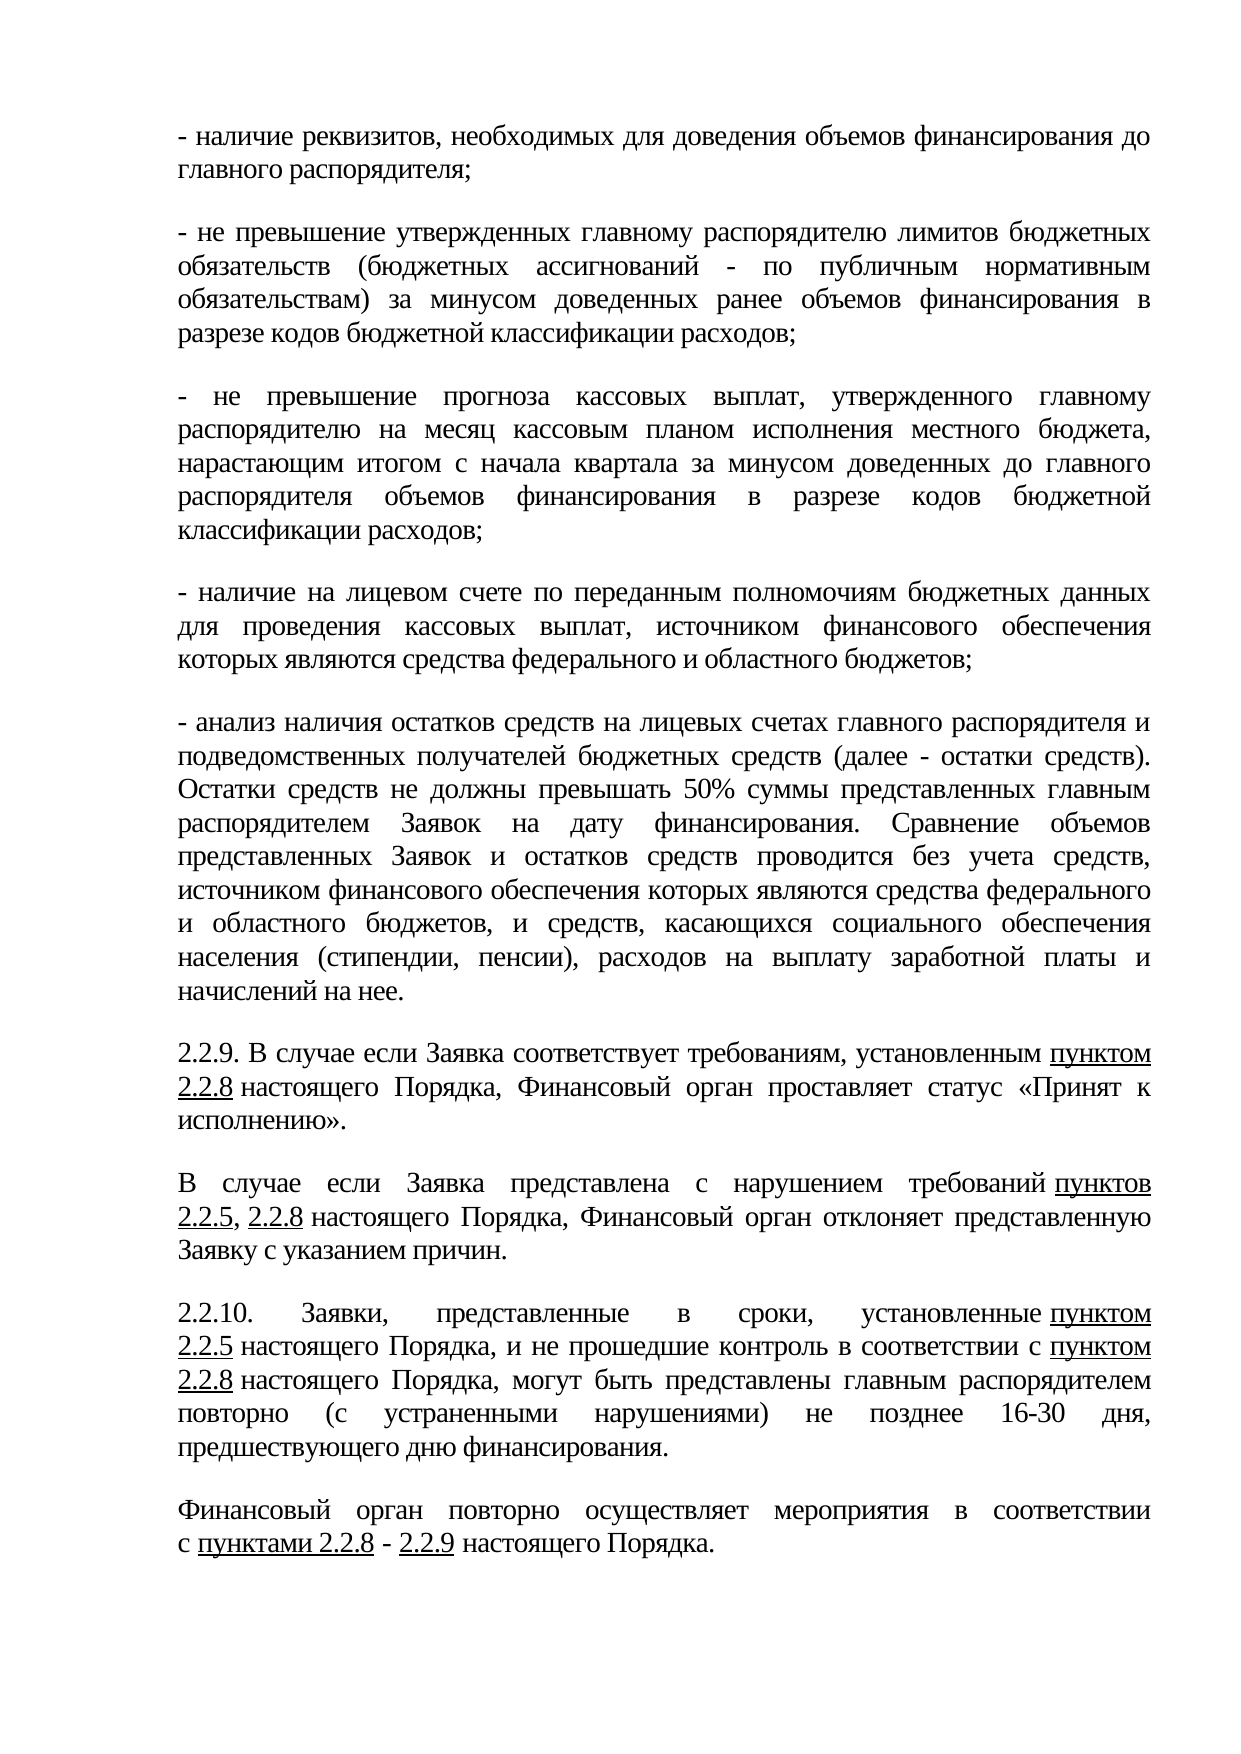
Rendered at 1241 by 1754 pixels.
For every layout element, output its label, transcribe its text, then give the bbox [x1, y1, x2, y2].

text - анализ наличия остатков средств на лицевых счетах главного распорядителя и подведомственных получателей бюджетных средств (далее - остатки средств). Остатки средств не должны превышать 50% суммы представленных главным распорядителем Заявок на дату финансирования. Сравнение объемов представленных Заявок и остатков средств проводится без учета средств, источником финансового обеспечения которых являются средства федерального и областного бюджетов, и средств, касающихся социального обеспечения населения (стипендии, пенсии), расходов на выплату заработной платы и начислений на нее. [177, 704, 1152, 1006]
text Финансовый орган повторно осуществляет мероприятия в соответствии с пунктами 2.2.8 - 2.2.9 настоящего Порядка. [177, 1492, 1152, 1559]
text - наличие реквизитов, необходимых для доведения объемов финансирования до главного распорядителя; [177, 118, 1152, 185]
text 2.2.10. Заявки, представленные в сроки, установленные пунктом 2.2.5 настоящего Порядка, и не прошедшие контроль в соответствии с пунктом 2.2.8 настоящего Порядка, могут быть представлены главным распорядителем повторно (с устраненными нарушениями) не позднее 16-30 дня, предшествующего дню финансирования. [177, 1295, 1152, 1463]
text - не превышение утвержденных главному распорядителю лимитов бюджетных обязательств (бюджетных ассигнований - по публичным нормативным обязательствам) за минусом доведенных ранее объемов финансирования в разрезе кодов бюджетной классификации расходов; [177, 214, 1152, 348]
text В случае если Заявка представлена с нарушением требований пунктов 2.2.5, 2.2.8 настоящего Порядка, Финансовый орган отклоняет представленную Заявку с указанием причин. [177, 1165, 1152, 1266]
text - не превышение прогноза кассовых выплат, утвержденного главному распорядителю на месяц кассовым планом исполнения местного бюджета, нарастающим итогом с начала квартала за минусом доведенных до главного распорядителя объемов финансирования в разрезе кодов бюджетной классификации расходов; [177, 378, 1152, 545]
text 2.2.9. В случае если Заявка соответствует требованиям, установленным пунктом 2.2.8 настоящего Порядка, Финансовый орган проставляет статус «Принят к исполнению». [177, 1035, 1152, 1136]
text - наличие на лицевом счете по переданным полномочиям бюджетных данных для проведения кассовых выплат, источником финансового обеспечения которых являются средства федерального и областного бюджетов; [177, 574, 1152, 675]
